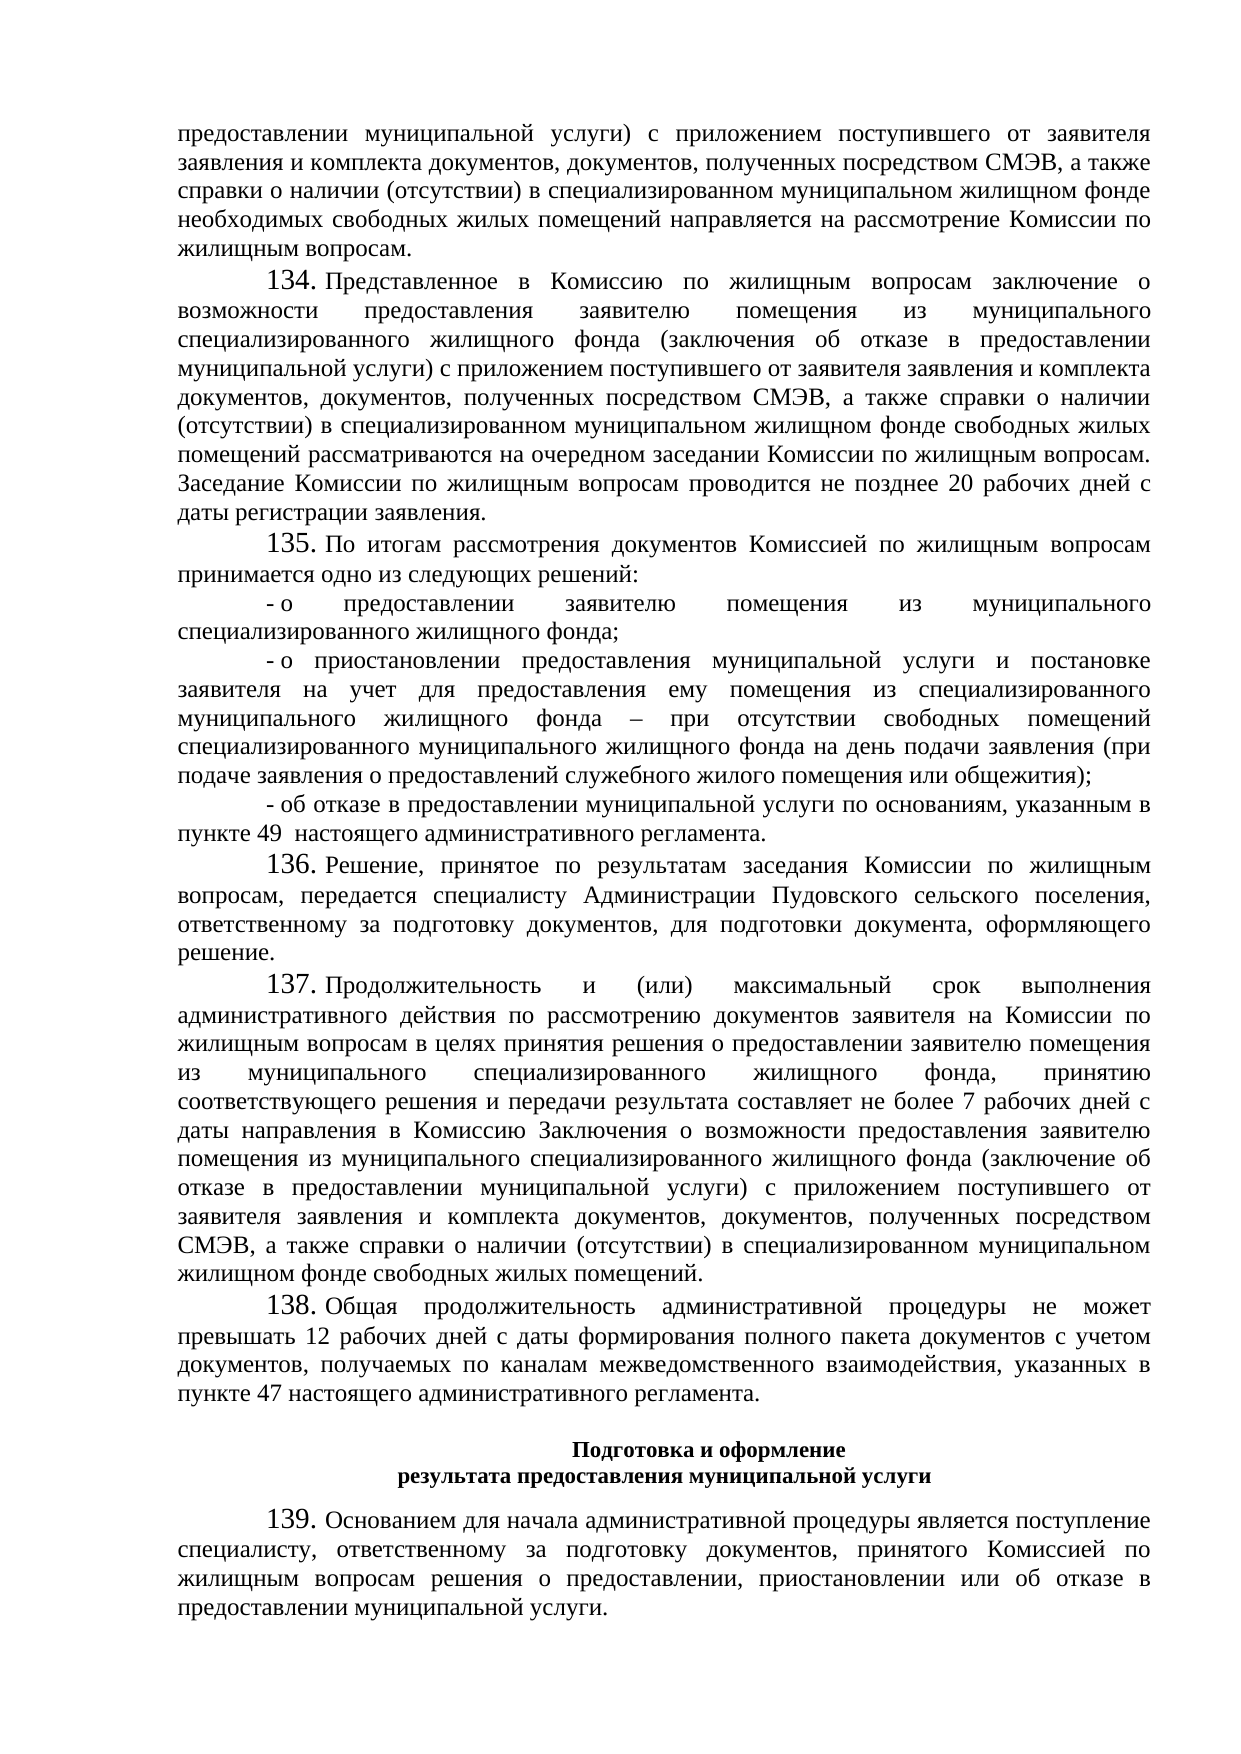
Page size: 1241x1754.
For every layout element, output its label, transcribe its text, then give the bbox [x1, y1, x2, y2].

list Продолжительность и (или) максимальный срок выполнения административного действия по рассмотрению документов заявителя на Комиссии по жилищным вопросам в целях принятия решения о предоставлении заявителю помещения из муниципального специализированного жилищного фонда, принятию соответствующего решения и передачи результата составляет не более 7 рабочих дней с даты направления в Комиссию Заключения о возможности предоставления заявителю помещения из муниципального специализированного жилищного фонда (заключение об отказе в предоставлении муниципальной услуги) с приложением поступившего от заявителя заявления и комплекта документов, документов, полученных посредством СМЭВ, а также справки о наличии (отсутствии) в специализированном муниципальном жилищном фонде свободных жилых помещений. [177, 966, 1152, 1287]
text - об отказе в предоставлении муниципальной услуги по основаниям, указанным в пункте 49 настоящего административного регламента. [177, 789, 1152, 846]
list Представленное в Комиссию по жилищным вопросам заключение о возможности предоставления заявителю помещения из муниципального специализированного жилищного фонда (заключения об отказе в предоставлении муниципальной услуги) с приложением поступившего от заявителя заявления и комплекта документов, документов, полученных посредством СМЭВ, а также справки о наличии (отсутствии) в специализированном муниципальном жилищном фонде свободных жилых помещений рассматриваются на очередном заседании Комиссии по жилищным вопросам. Заседание Комиссии по жилищным вопросам проводится не позднее 20 рабочих дней с даты регистрации заявления. [177, 262, 1152, 525]
list По итогам рассмотрения документов Комиссией по жилищным вопросам принимается одно из следующих решений: [177, 525, 1152, 588]
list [177, 118, 1152, 262]
text - о предоставлении заявителю помещения из муниципального специализированного жилищного фонда; [177, 588, 1152, 645]
text Подготовка и оформление результата предоставления муниципальной услуги [177, 1436, 1152, 1488]
list Общая продолжительность административной процедуры не может превышать 12 рабочих дней с даты формирования полного пакета документов с учетом документов, получаемых по каналам межведомственного взаимодействия, указанных в пункте 47 настоящего административного регламента. [177, 1287, 1152, 1407]
list Основанием для начала административной процедуры является поступление специалисту, ответственному за подготовку документов, принятого Комиссией по жилищным вопросам решения о предоставлении, приостановлении или об отказе в предоставлении муниципальной услуги. [177, 1501, 1152, 1621]
list Решение, принятое по результатам заседания Комиссии по жилищным вопросам, передается специалисту Администрации Пудовского сельского поселения, ответственному за подготовку документов, для подготовки документа, оформляющего решение. [177, 846, 1152, 966]
text - о приостановлении предоставления муниципальной услуги и постановке заявителя на учет для предоставления ему помещения из специализированного муниципального жилищного фонда – при отсутствии свободных помещений специализированного муниципального жилищного фонда на день подачи заявления (при подаче заявления о предоставлений служебного жилого помещения или общежития); [177, 645, 1152, 789]
